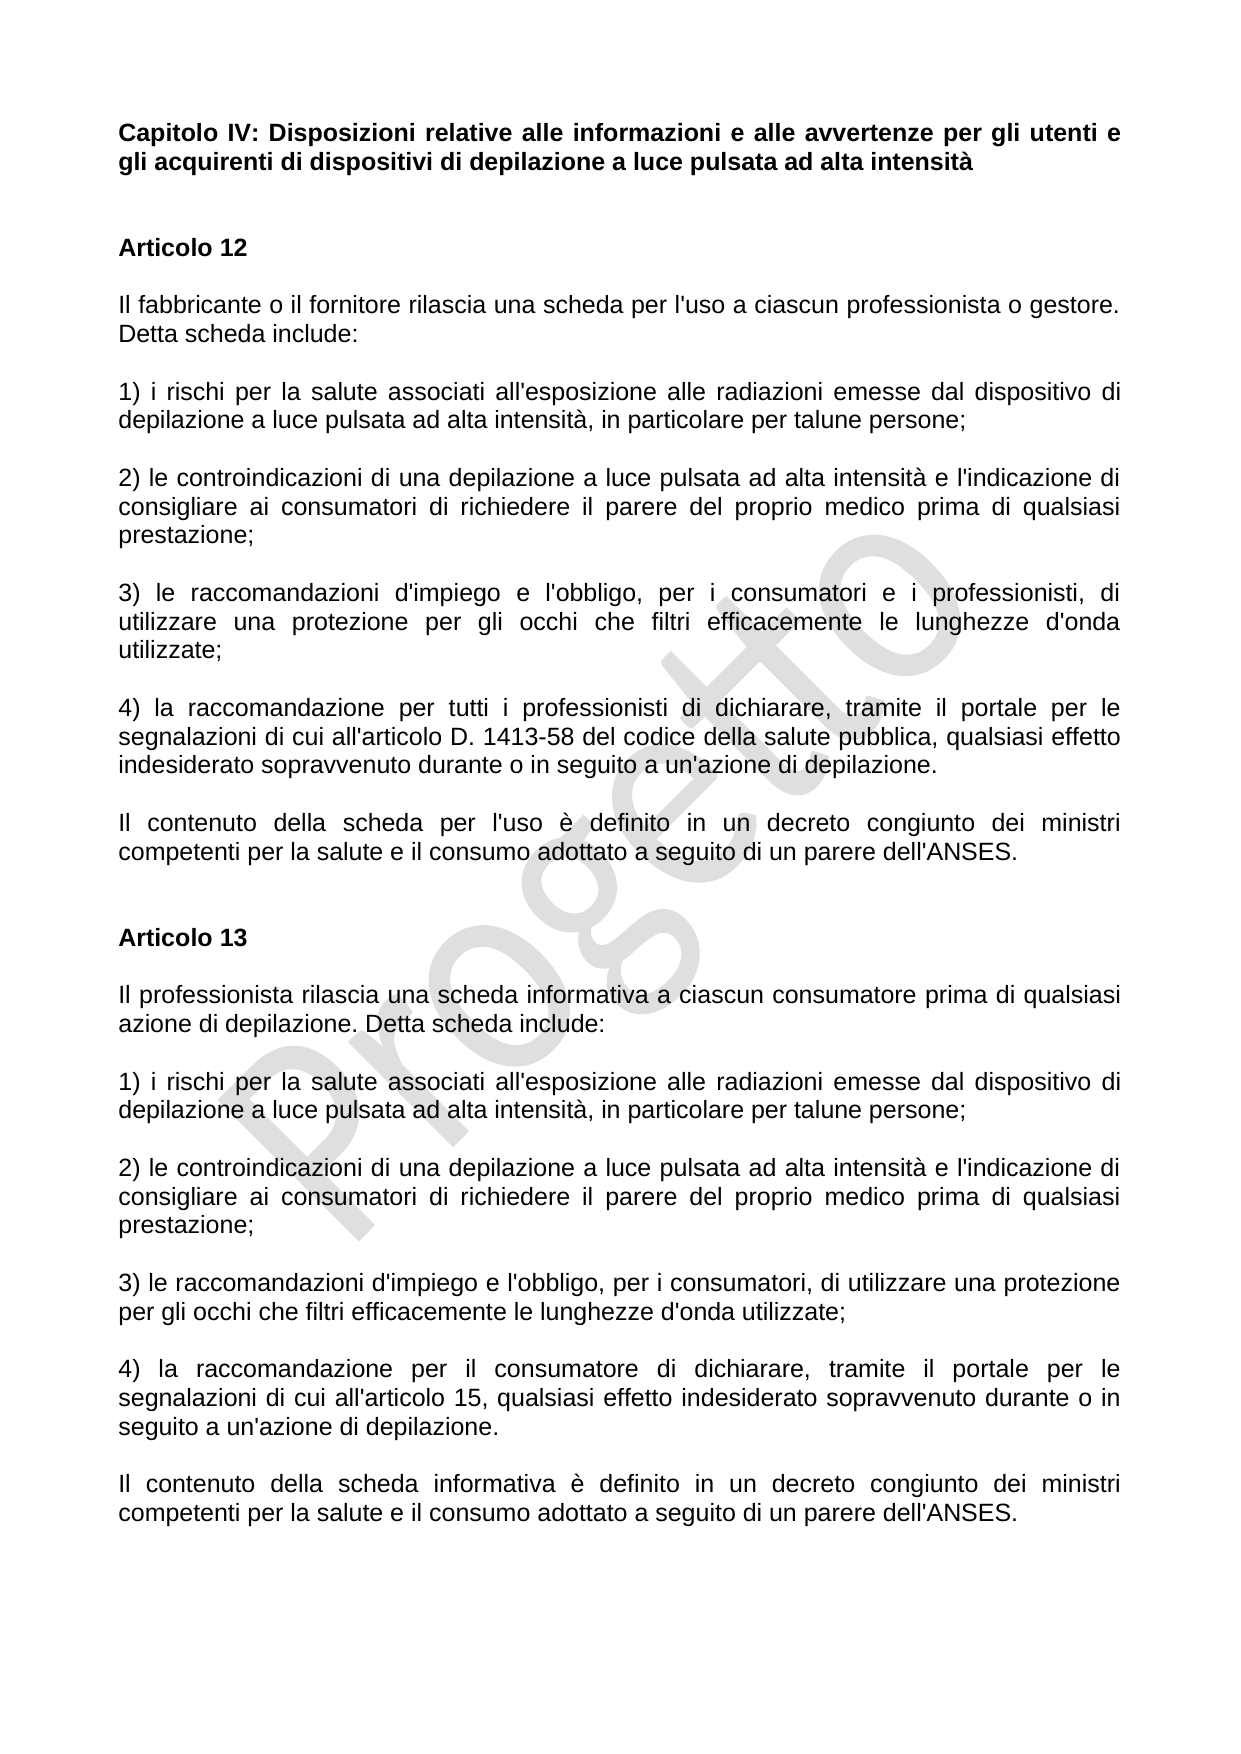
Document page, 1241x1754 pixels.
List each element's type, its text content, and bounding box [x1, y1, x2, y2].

text Il professionista rilascia una scheda informativa a ciascun consumatore prima di qualsiasi azione di depilazione. Detta scheda include: [118, 981, 1122, 1038]
text 4) la raccomandazione per il consumatore di dichiarare, tramite il portale per le segnalazioni di cui all'articolo 15, qualsiasi effetto indesiderato sopravvenuto durante o in seguito a un'azione di depilazione. [118, 1354, 1122, 1441]
text Il contenuto della scheda informativa è definito in un decreto congiunto dei ministri competenti per la salute e il consumo adottato a seguito di un parere dell'ANSES. [118, 1469, 1122, 1527]
text Articolo 12 [118, 233, 1122, 262]
text Articolo 13 [118, 923, 1122, 952]
text 1) i rischi per la salute associati all'esposizione alle radiazioni emesse dal dispositivo di depilazione a luce pulsata ad alta intensità, in particolare per talune persone; [118, 377, 1122, 434]
text 3) le raccomandazioni d'impiego e l'obbligo, per i consumatori e i professionisti, di utilizzare una protezione per gli occhi che filtri efficacemente le lunghezze d'onda utilizzate; [118, 578, 1122, 664]
text 4) la raccomandazione per tutti i professionisti di dichiarare, tramite il portale per le segnalazioni di cui all'articolo D. 1413-58 del codice della salute pubblica, qualsiasi effetto indesiderato sopravvenuto durante o in seguito a un'azione di depilazione. [118, 693, 1122, 779]
text Capitolo IV: Disposizioni relative alle informazioni e alle avvertenze per gli utenti e gli acquirenti di dispositivi di depilazione a luce pulsata ad alta intensità [118, 118, 1122, 176]
text Il fabbricante o il fornitore rilascia una scheda per l'uso a ciascun professionista o gestore. Detta scheda include: [118, 291, 1122, 348]
text 1) i rischi per la salute associati all'esposizione alle radiazioni emesse dal dispositivo di depilazione a luce pulsata ad alta intensità, in particolare per talune persone; [118, 1067, 1122, 1124]
text Il contenuto della scheda per l'uso è definito in un decreto congiunto dei ministri competenti per la salute e il consumo adottato a seguito di un parere dell'ANSES. [118, 808, 1122, 866]
